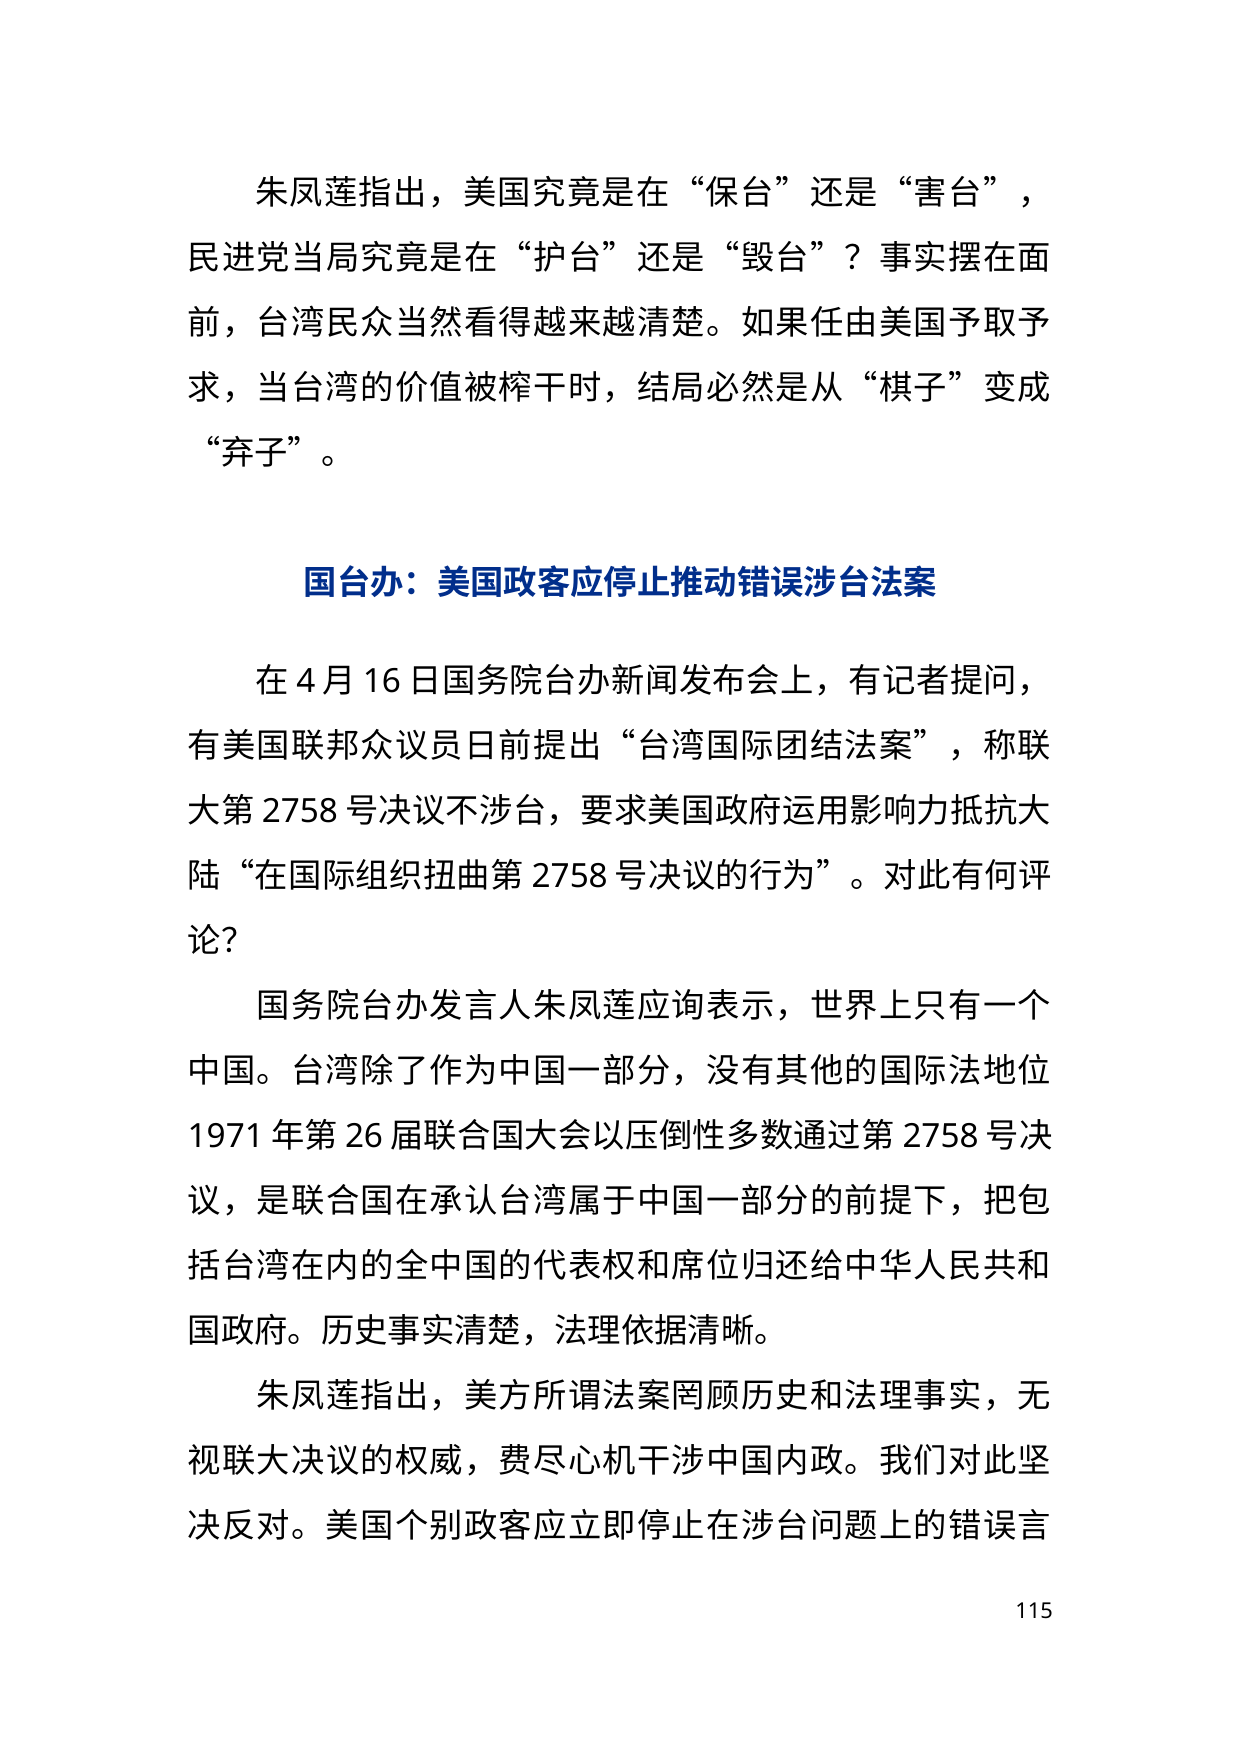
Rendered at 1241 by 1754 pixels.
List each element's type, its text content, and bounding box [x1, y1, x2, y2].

text 在4月16日国务院台办新闻发布会上，有记者提问，有美国联邦众议员日前提出“台湾国际团结法案”，称联大第2758号决议不涉台，要求美国政府运用影响力抵抗大陆“在国际组织扭曲第2758号决议的行为”。对此有何评论？ [187, 645, 1053, 970]
text 国台办：美国政客应停止推动错误涉台法案 [187, 548, 1053, 613]
text 国务院台办发言人朱凤莲应询表示，世界上只有一个中国。台湾除了作为中国一部分，没有其他的国际法地位。1971年第26届联合国大会以压倒性多数通过第2758号决议，是联合国在承认台湾属于中国一部分的前提下，把包括台湾在内的全中国的代表权和席位归还给中华人民共和国政府。历史事实清楚，法理依据清晰。 [187, 970, 1053, 1360]
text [187, 1360, 1053, 1555]
text 朱凤莲指出，美国究竟是在“保台”还是“害台”，民进党当局究竟是在“护台”还是“毁台”？事实摆在面前，台湾民众当然看得越来越清楚。如果任由美国予取予求，当台湾的价值被榨干时，结局必然是从“棋子”变成“弃子”。 [187, 158, 1053, 483]
